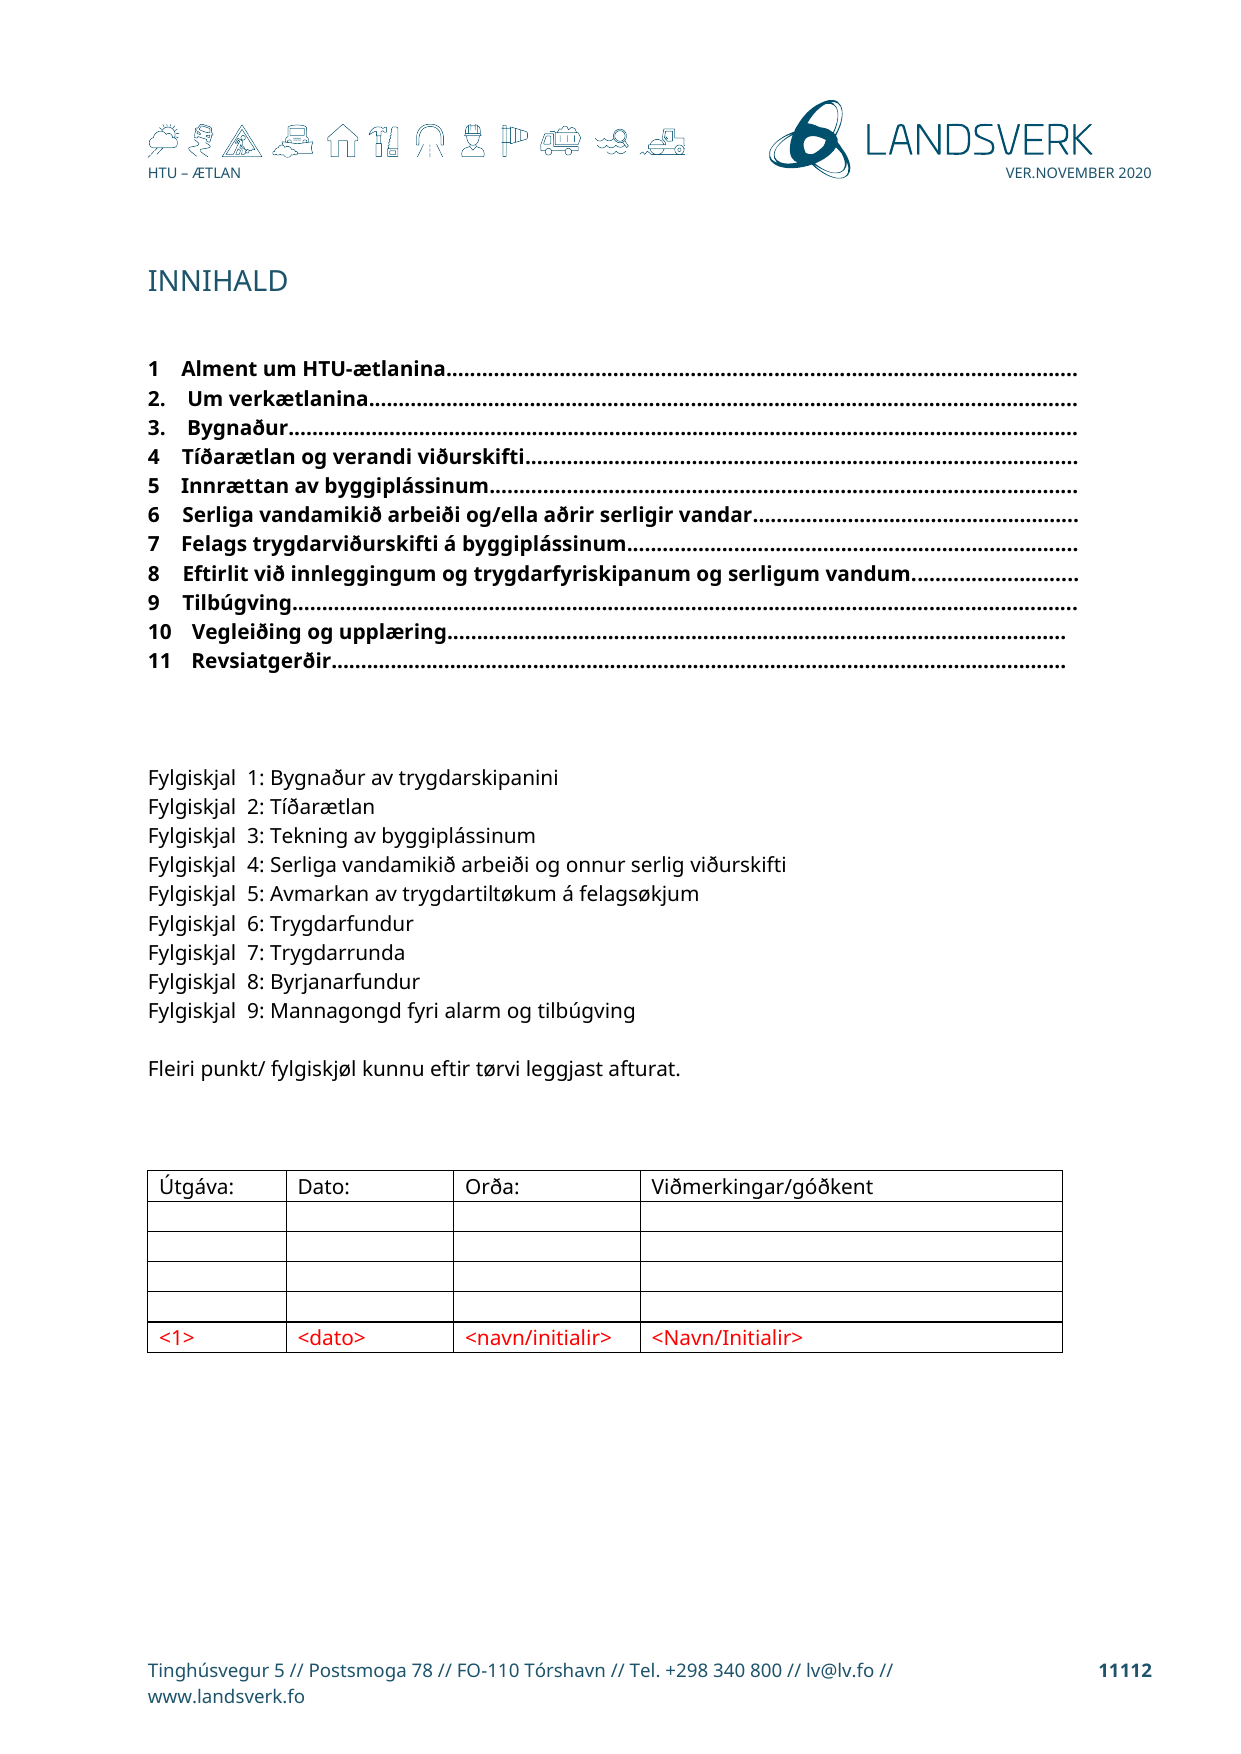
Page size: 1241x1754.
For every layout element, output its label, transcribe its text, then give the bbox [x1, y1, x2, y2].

picture [826, 173, 847, 179]
text Fylgiskjal 7: Trygdarrunda [148, 937, 1092, 966]
table_cell [641, 1262, 1062, 1291]
table_cell [641, 1292, 1062, 1321]
table_cell [287, 1262, 453, 1291]
text Fylgiskjal 6: Trygdarfundur [148, 908, 1092, 937]
text Fylgiskjal 3: Tekning av byggiplássinum [148, 820, 1092, 849]
table_cell [148, 1262, 286, 1291]
text Fylgiskjal 8: Byrjanarfundur [148, 966, 1092, 995]
table_cell <navn/initialir> [454, 1323, 640, 1352]
table_cell [454, 1292, 640, 1321]
table_cell <1> [148, 1323, 286, 1352]
table_cell <Navn/Initialir> [641, 1323, 1062, 1352]
text Fylgiskjal 4: Serliga vandamikið arbeiði og onnur serlig viðurskifti [148, 849, 1092, 879]
table_cell [454, 1262, 640, 1291]
table_cell [148, 1202, 286, 1231]
picture [839, 110, 843, 125]
text Fylgiskjal 5: Avmarkan av trygdartiltøkum á felagsøkjum [148, 879, 1092, 908]
table_cell [287, 1232, 453, 1261]
picture [147, 124, 685, 158]
picture [834, 105, 839, 123]
picture [823, 168, 845, 174]
table_cell [287, 1292, 453, 1321]
table_header Útgáva: [148, 1171, 286, 1201]
text Fylgiskjal 9: Mannagongd fyri alarm og tilbúgving [148, 995, 1092, 1024]
table_header Dato: [287, 1171, 453, 1201]
table_cell [641, 1202, 1062, 1231]
table_cell [287, 1202, 453, 1231]
table_cell [148, 1232, 286, 1261]
text Fylgiskjal 2: Tíðarætlan [148, 791, 1092, 820]
text Fylgiskjal 1: Bygnaður av trygdarskipanini [148, 762, 1092, 791]
table_header Viðmerkingar/góðkent [641, 1171, 1062, 1201]
picture [769, 136, 789, 157]
table_header Orða: [454, 1171, 640, 1201]
table_cell [454, 1232, 640, 1261]
text Fleiri punkt/ fylgiskjøl kunnu eftir tørvi leggjast afturat. [148, 1054, 1092, 1083]
table_cell [454, 1202, 640, 1231]
table_cell <dato> [287, 1323, 453, 1352]
table_cell [641, 1232, 1062, 1261]
table_cell [148, 1292, 286, 1321]
